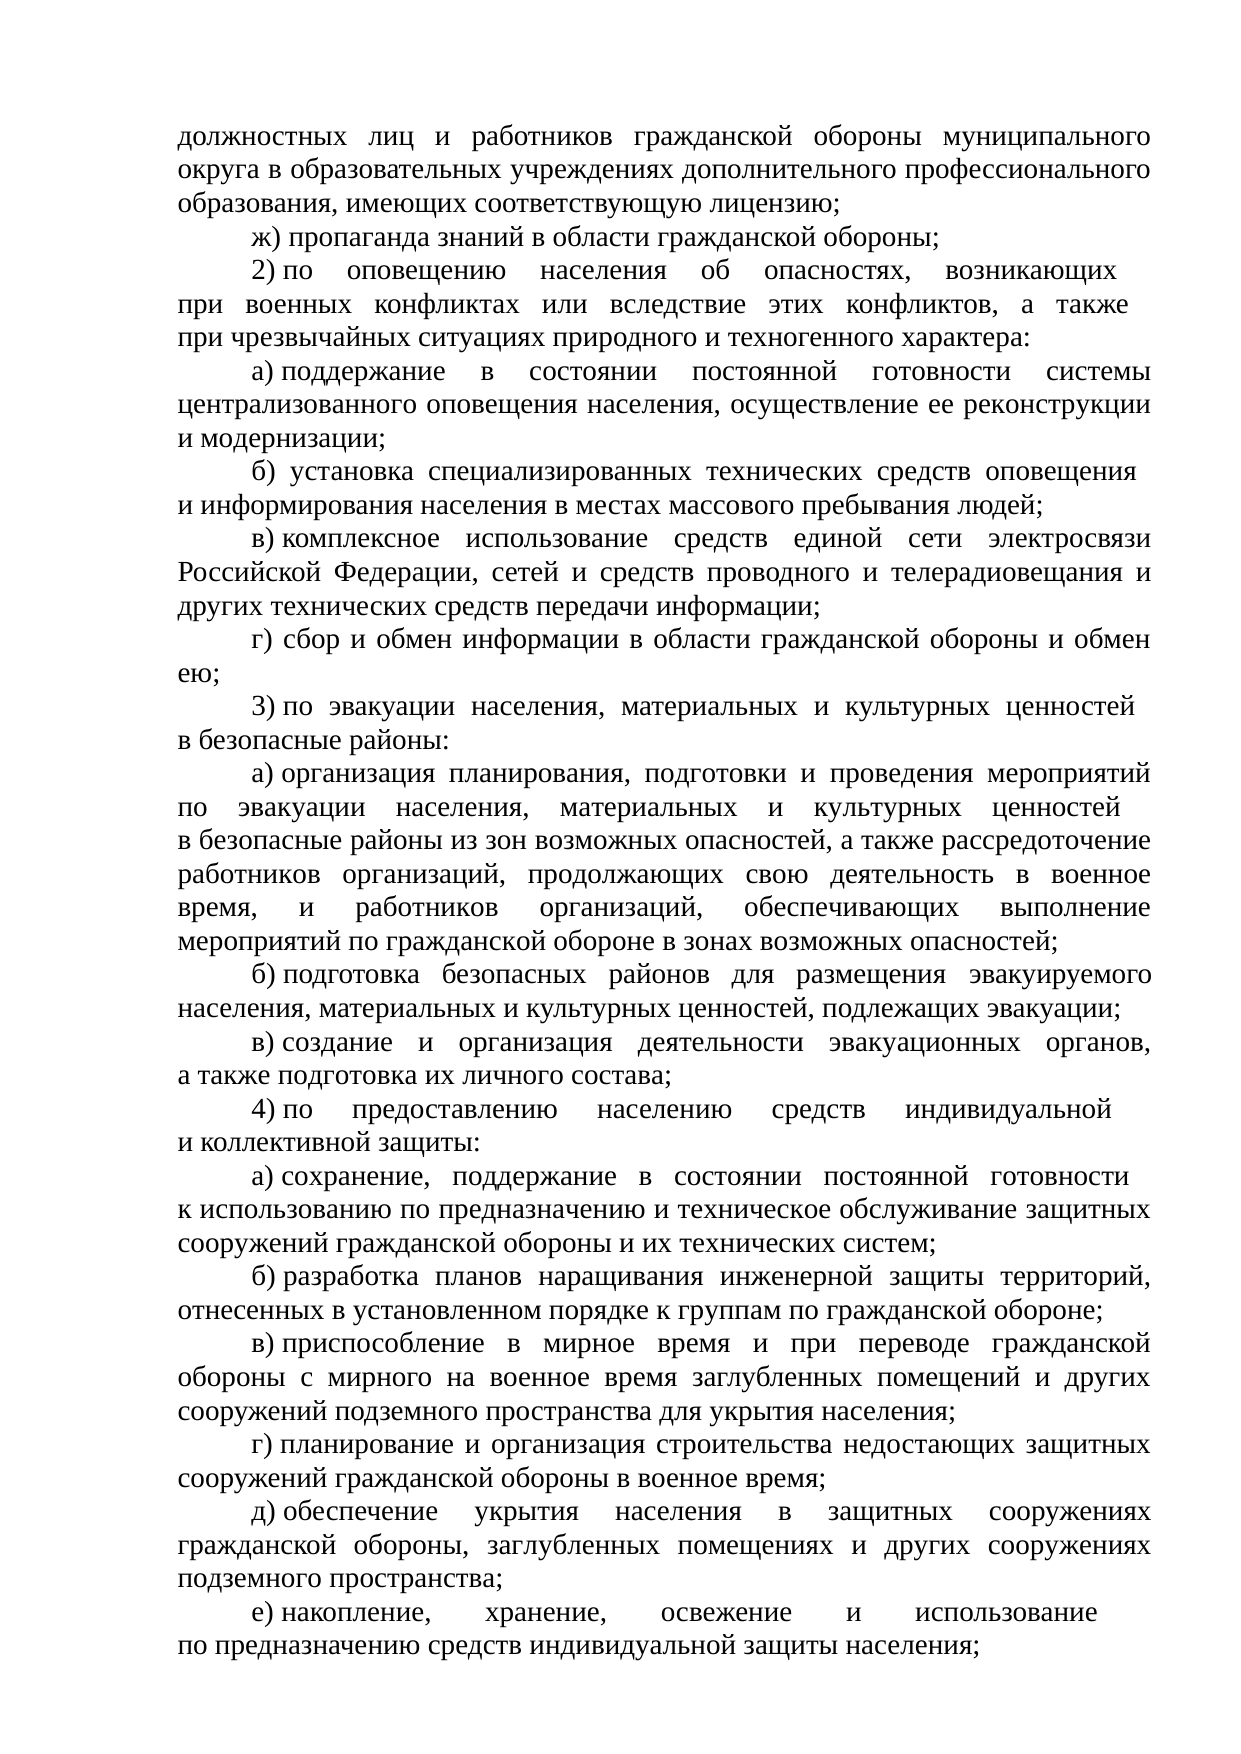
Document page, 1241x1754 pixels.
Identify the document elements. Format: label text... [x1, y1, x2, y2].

text в) приспособление в мирное время и при переводе гражданской обороны с мирного на военное время заглубленных помещений и других сооружений подземного пространства для укрытия населения; [177, 1326, 1152, 1426]
text г) планирование и организация строительства недостающих защитных сооружений гражданской обороны в военное время; [177, 1426, 1152, 1493]
text д) обеспечение укрытия населения в защитных сооружениях гражданской обороны, заглубленных помещениях и других сооружениях подземного пространства; [177, 1493, 1152, 1594]
text а) организация планирования, подготовки и проведения мероприятий по эвакуации населения, материальных и культурных ценностей в безопасные районы из зон возможных опасностей, а также рассредоточение работников организаций, продолжающих свою деятельность в военное время, и работников организаций, обеспечивающих выполнение мероприятий по гражданской обороне в зонах возможных опасностей; [177, 755, 1152, 957]
text в) комплексное использование средств единой сети электросвязи Российской Федерации, сетей и средств проводного и телерадиовещания и других технических средств передачи информации; [177, 521, 1152, 621]
text б) подготовка безопасных районов для размещения эвакуируемого населения, материальных и культурных ценностей, подлежащих эвакуации; [177, 957, 1152, 1024]
text 2) по оповещению населения об опасностях, возникающих при военных конфликтах или вследствие этих конфликтов, а также при чрезвычайных ситуациях природного и техногенного характера: [177, 252, 1152, 353]
text е) накопление, хранение, освежение и использование по предназначению средств индивидуальной защиты населения; [177, 1594, 1152, 1661]
text а) сохранение, поддержание в состоянии постоянной готовности к использованию по предназначению и техническое обслуживание защитных сооружений гражданской обороны и их технических систем; [177, 1158, 1152, 1258]
text б) разработка планов наращивания инженерной защиты территорий, отнесенных в установленном порядке к группам по гражданской обороне; [177, 1258, 1152, 1326]
text г) сбор и обмен информации в области гражданской обороны и обмен ею; [177, 621, 1152, 688]
text 3) по эвакуации населения, материальных и культурных ценностей в безопасные районы: [177, 688, 1152, 755]
text а) поддержание в состоянии постоянной готовности системы централизованного оповещения населения, осуществление ее реконструкции и модернизации; [177, 353, 1152, 453]
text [177, 118, 1152, 219]
text б) установка специализированных технических средств оповещения и информирования населения в местах массового пребывания людей; [177, 453, 1152, 521]
text 4) по предоставлению населению средств индивидуальной и коллективной защиты: [177, 1091, 1152, 1158]
text ж) пропаганда знаний в области гражданской обороны; [177, 219, 1152, 252]
text в) создание и организация деятельности эвакуационных органов, а также подготовка их личного состава; [177, 1024, 1152, 1091]
